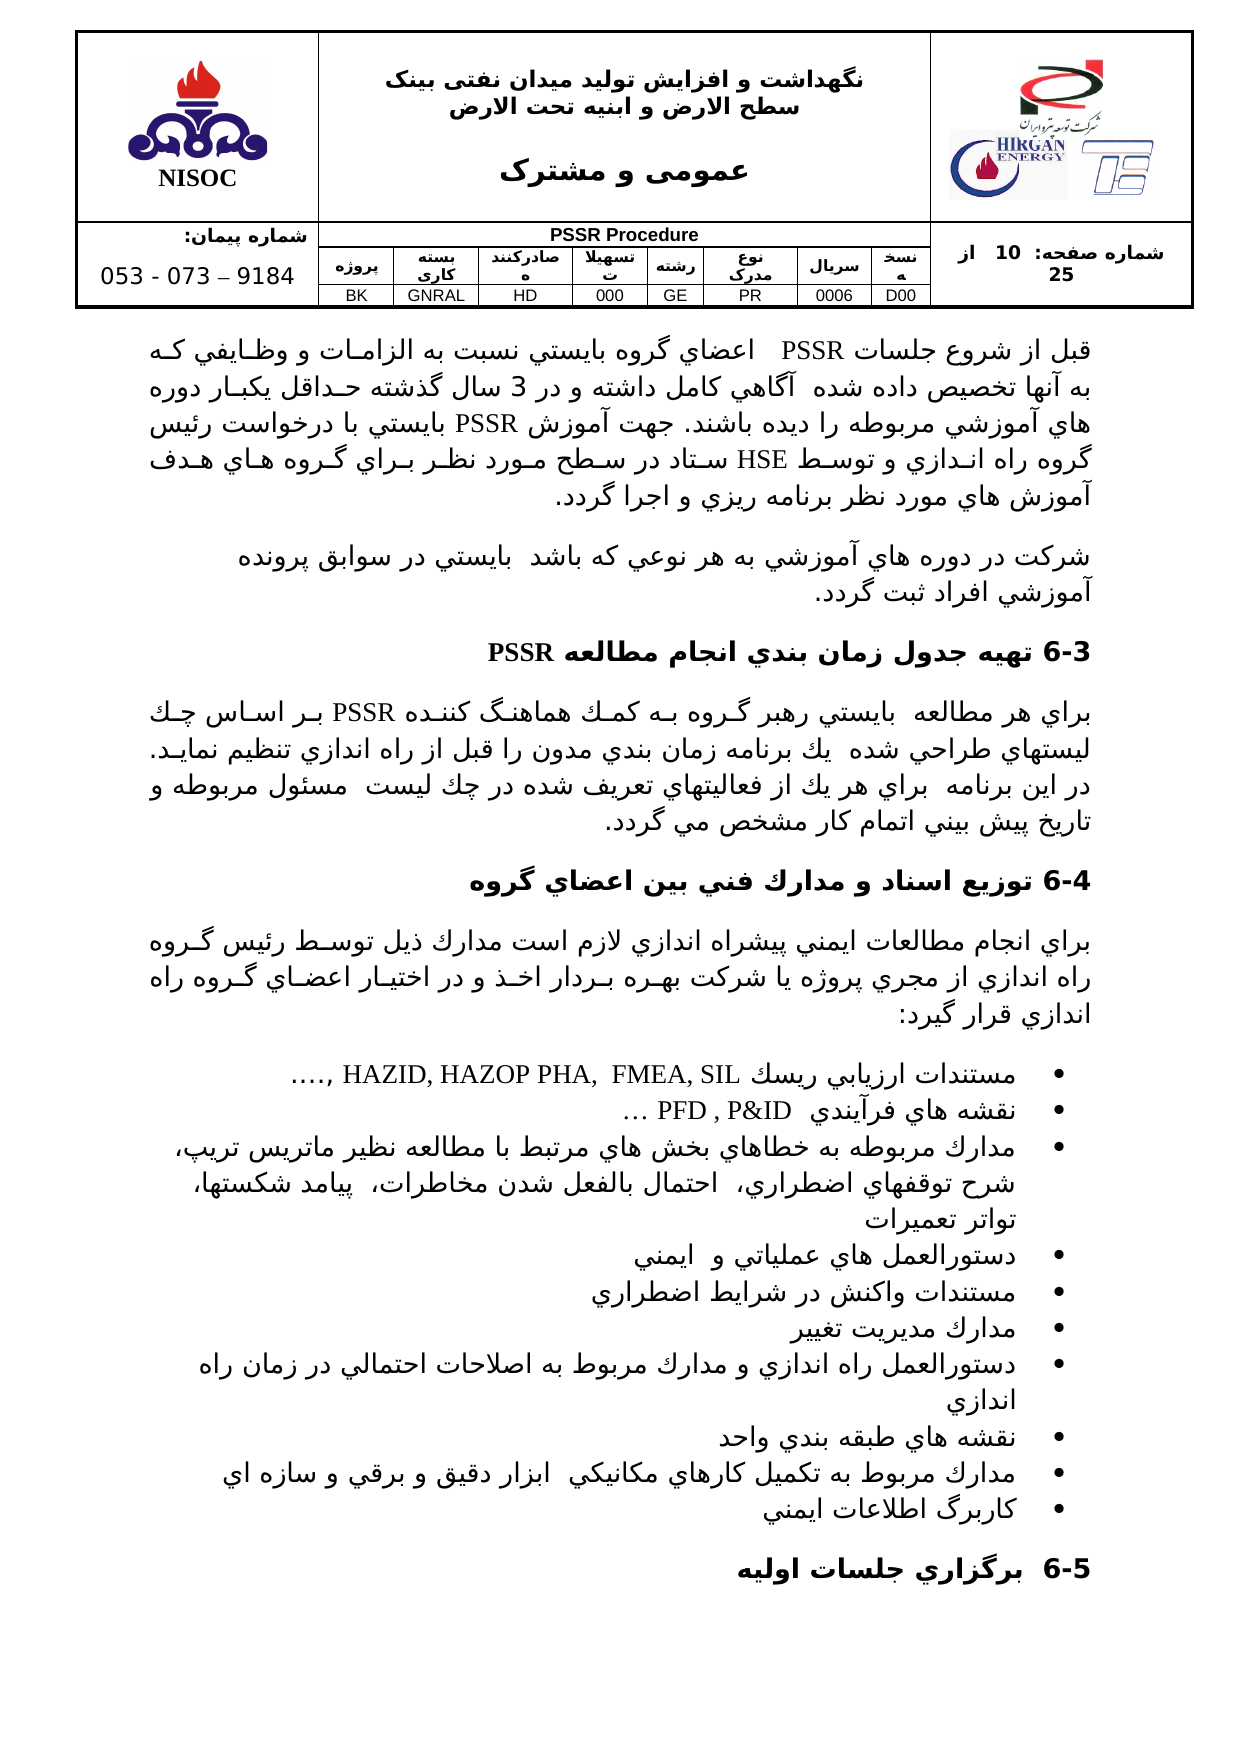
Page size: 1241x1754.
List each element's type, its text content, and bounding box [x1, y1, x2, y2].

text شركت در دوره هاي آموزشي به هر نوعي كه باشد بايستي در سوابق پرونده آموزشي افراد ثبت گردد. [149, 540, 1092, 608]
list مستندات واكنش در شرايط اضطراري [149, 1276, 1054, 1307]
text 6-3 تهيه جدول زمان بندي انجام مطالعه PSSR [149, 636, 1092, 668]
list نقشه هاي فرآيندي PFD , P&ID … [149, 1094, 1054, 1126]
text 6-4 توزيع اسناد و مدارك فني بين اعضاي گروه [149, 866, 1092, 897]
list نقشه هاي طبقه بندي واحد [149, 1421, 1054, 1452]
text 6-5 برگزاري جلسات اوليه [149, 1553, 1092, 1585]
picture [948, 59, 1104, 200]
list مدارك مديريت تغيير [149, 1312, 1054, 1344]
text براي هر مطالعه بايستي رهبر گروه به كمك هماهنگ كننده PSSR بر اساس چك ليستهاي طراحي شده يك برنامه زمان بندي مدون را قبل از راه اندازي تنظيم نمايد. در اين برنامه براي هر يك از فعاليتهاي تعريف شده در چك ليست مسئول مربوطه و تاريخ پيش بيني اتمام كار مشخص مي گردد. [149, 697, 1092, 837]
picture [128, 61, 268, 164]
list دستورالعمل راه اندازي و مدارك مربوط به اصلاحات احتمالي در زمان راه اندازي [149, 1348, 1054, 1416]
text براي انجام مطالعات ايمني پيشراه اندازي لازم است مدارك ذيل توسط رئيس گروه راه اندازي از مجري پروژه يا شركت بهره بردار اخذ و در اختيار اعضاي گروه راه اندازي قرار گيرد: [149, 926, 1092, 1029]
list كاربرگ اطلاعات ايمني [149, 1493, 1054, 1525]
list مدارك مربوط به تكميل كارهاي مكانيكي ابزار دقيق و برقي و سازه اي [149, 1457, 1054, 1489]
list دستورالعمل هاي عملياتي و ايمني [149, 1240, 1054, 1271]
text قبل از شروع جلسات PSSR اعضاي گروه بايستي نسبت به الزامات و وظايفي كه به آنها تخصيص داده شده آگاهي كامل داشته و در 3 سال گذشته حداقل يكبار دوره هاي آموزشي مربوطه را ديده باشند. جهت آموزش PSSR بايستي با درخواست رئيس گروه راه اندازي و توسط HSE ستاد در سطح مورد نظر براي گروه هاي هدف آموزش هاي مورد نظر برنامه ريزي و اجرا گردد. [149, 334, 1092, 512]
list مدارك مربوطه به خطاهاي بخش هاي مرتبط با مطالعه نظير ماتريس تريپ، شرح توقفهاي اضطراري، احتمال بالفعل شدن مخاطرات، پيامد شكستها، تواتر تعميرات [149, 1131, 1054, 1235]
list مستندات ارزيابي ريسك HAZID, HAZOP PHA, FMEA, SIL ,…. [149, 1058, 1054, 1090]
